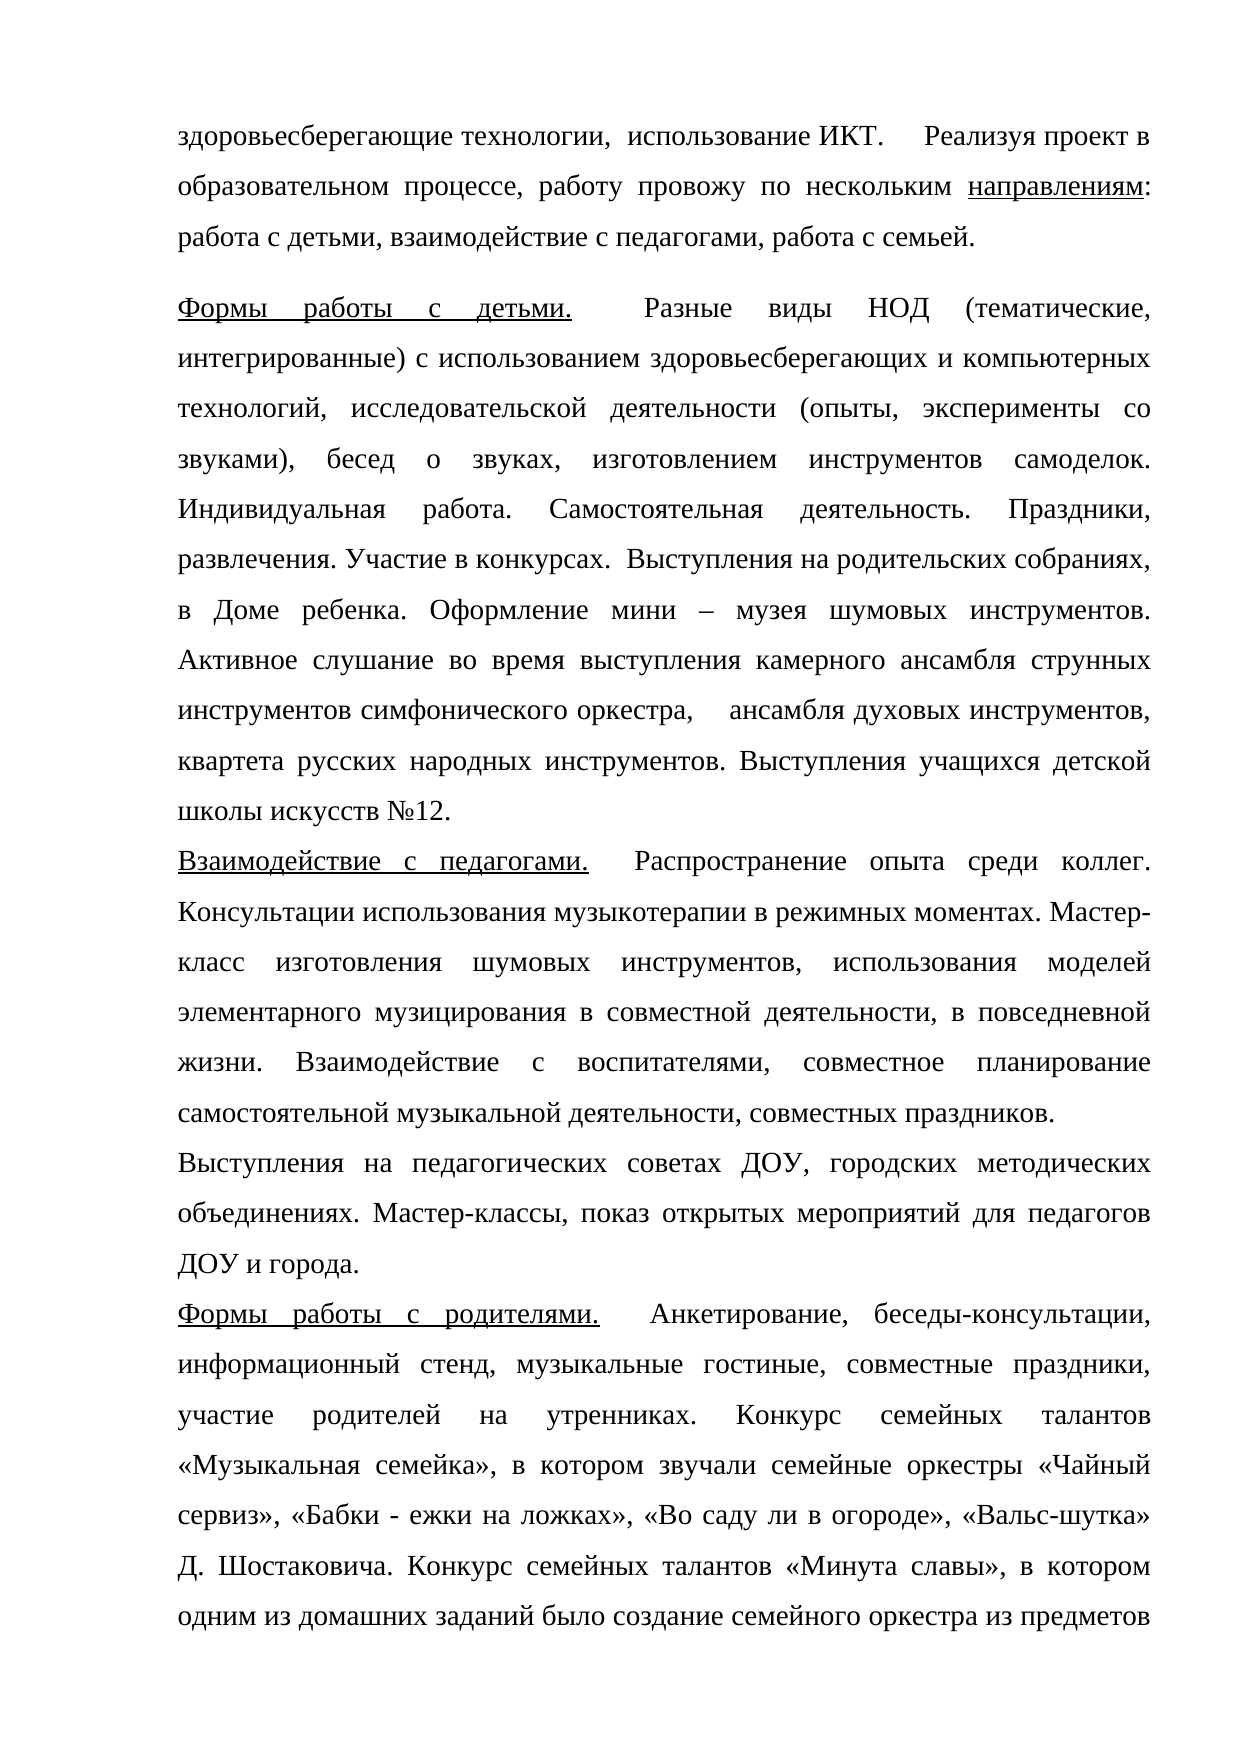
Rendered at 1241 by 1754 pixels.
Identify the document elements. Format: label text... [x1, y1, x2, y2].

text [177, 1296, 1152, 1632]
text Выступления на педагогических советах ДОУ, городских методических объединениях. Мастер-классы, показ открытых мероприятий для педагогов ДОУ и города. [177, 1145, 1152, 1279]
text Формы работы с детьми. Разные виды НОД (тематические, интегрированные) с использованием здоровьесберегающих и компьютерных технологий, исследовательской деятельности (опыты, эксперименты со звуками), бесед о звуках, изготовлением инструментов самоделок. Индивидуальная работа. Самостоятельная деятельность. Праздники, развлечения. Участие в конкурсах. Выступления на родительских собраниях, в Доме ребенка. Оформление мини – музея шумовых инструментов. Активное слушание во время выступления камерного ансамбля струнных инструментов симфонического оркестра, ансамбля духовых инструментов, квартета русских народных инструментов. Выступления учащихся детской школы искусств №12. [177, 290, 1152, 827]
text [177, 118, 1152, 252]
text Взаимодействие с педагогами. Распространение опыта среди коллег. Консультации использования музыкотерапии в режимных моментах. Мастер-класс изготовления шумовых инструментов, использования моделей элементарного музицирования в совместной деятельности, в повседневной жизни. Взаимодействие с воспитателями, совместное планирование самостоятельной музыкальной деятельности, совместных праздников. [177, 843, 1152, 1128]
